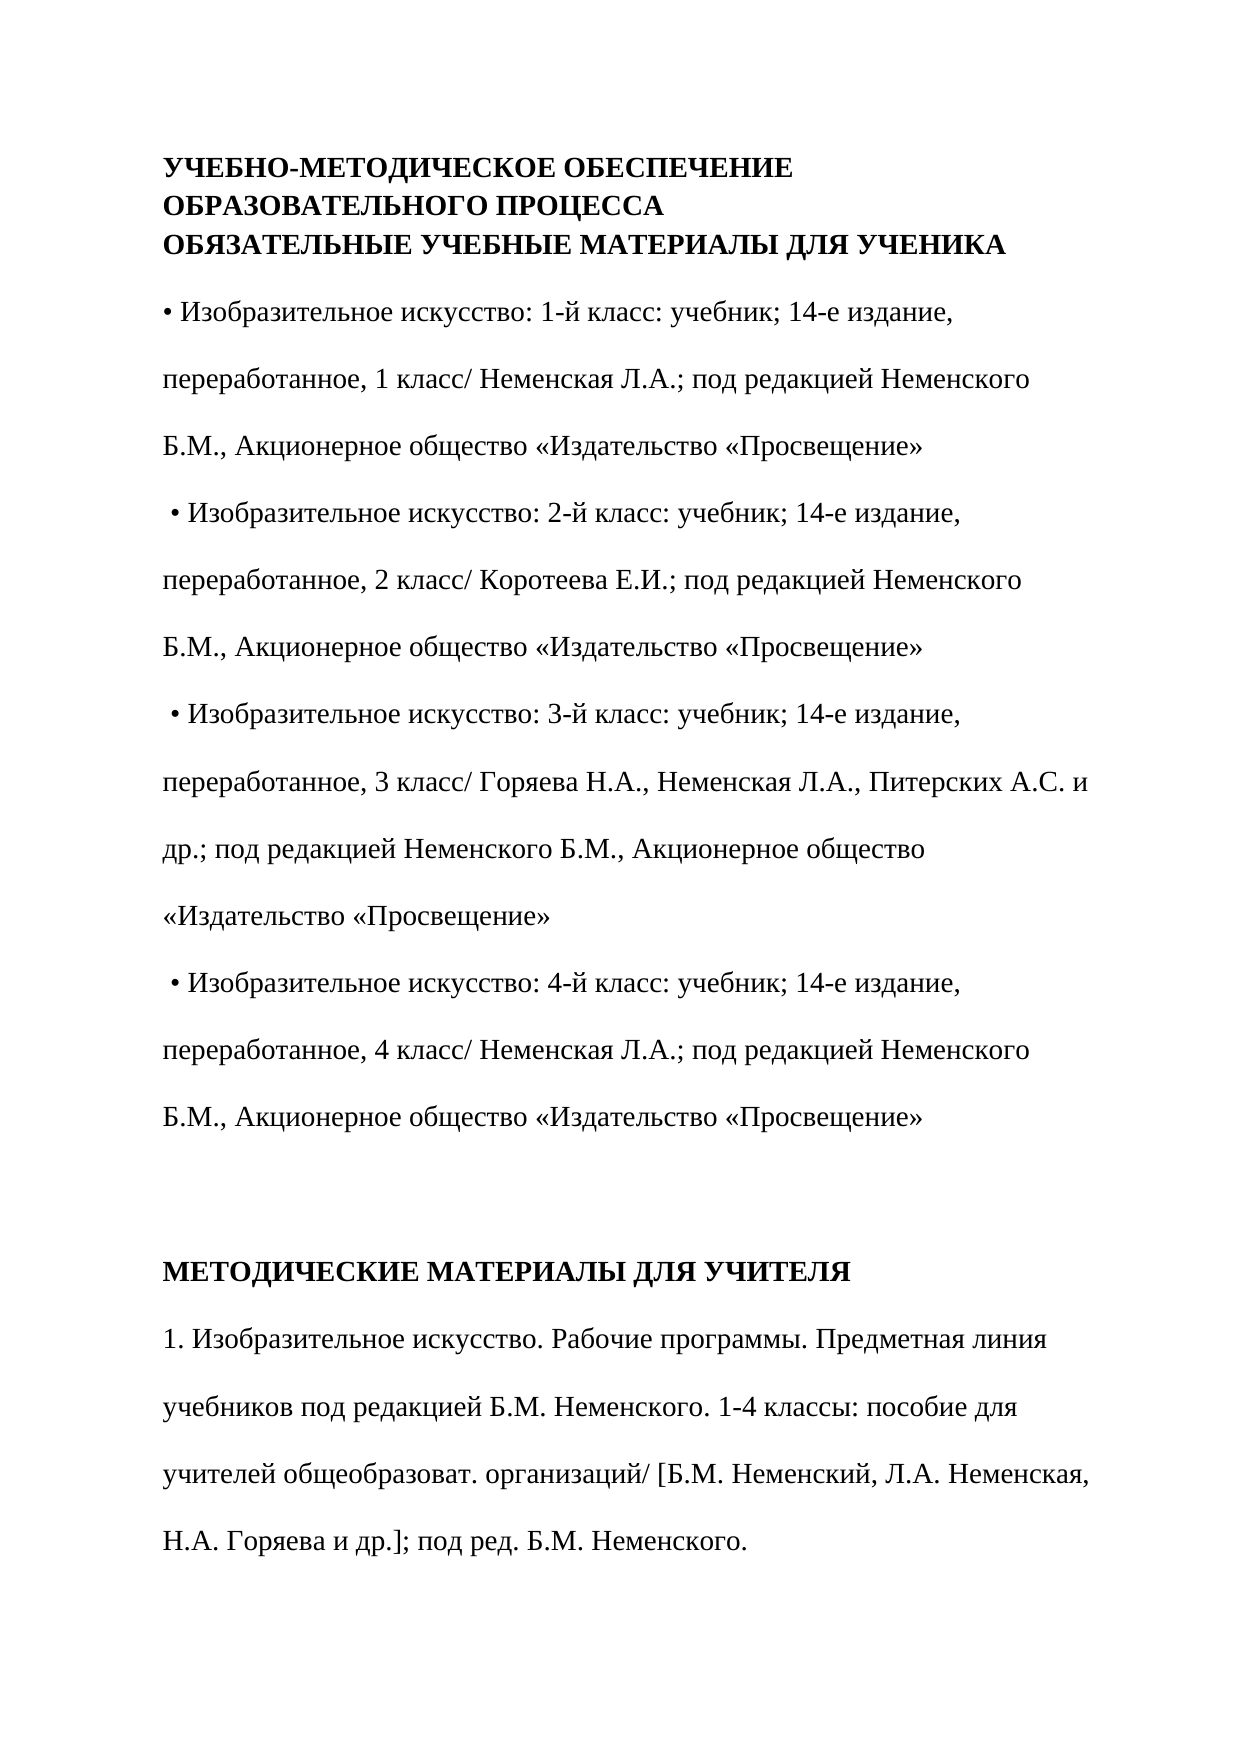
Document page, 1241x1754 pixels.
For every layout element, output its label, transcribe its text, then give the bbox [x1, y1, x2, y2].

text МЕТОДИЧЕСКИЕ МАТЕРИАЛЫ ДЛЯ УЧИТЕЛЯ [162, 1254, 1090, 1288]
text • Изобразительное искусство: 1-й класс: учебник; 14-е издание, переработанное, 1 класс/ Неменская Л.А.; под редакцией Неменского Б.М., Акционерное общество «Издательство «Просвещение» • Изобразительное искусство: 2-й класс: учебник; 14-е издание, переработанное, 2 класс/ Коротеева Е.И.; под редакцией Неменского Б.М., Акционерное общество «Издательство «Просвещение» • Изобразительное искусство: 3-й класс: учебник; 14-е издание, переработанное, 3 класс/ Горяева Н.А., Неменская Л.А., Питерских А.С. и др.; под редакцией Неменского Б.М., Акционерное общество «Издательство «Просвещение» • Изобразительное искусство: 4-й класс: учебник; 14-е издание, переработанное, 4 класс/ Неменская Л.А.; под редакцией Неменского Б.М., Акционерное общество «Издательство «Просвещение» [162, 294, 1090, 1133]
text ОБЯЗАТЕЛЬНЫЕ УЧЕБНЫЕ МАТЕРИАЛЫ ДЛЯ УЧЕНИКА [162, 227, 1090, 261]
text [162, 1322, 1090, 1556]
text УЧЕБНО-МЕТОДИЧЕСКОЕ ОБЕСПЕЧЕНИЕ ОБРАЗОВАТЕЛЬНОГО ПРОЦЕССА [162, 150, 1090, 222]
